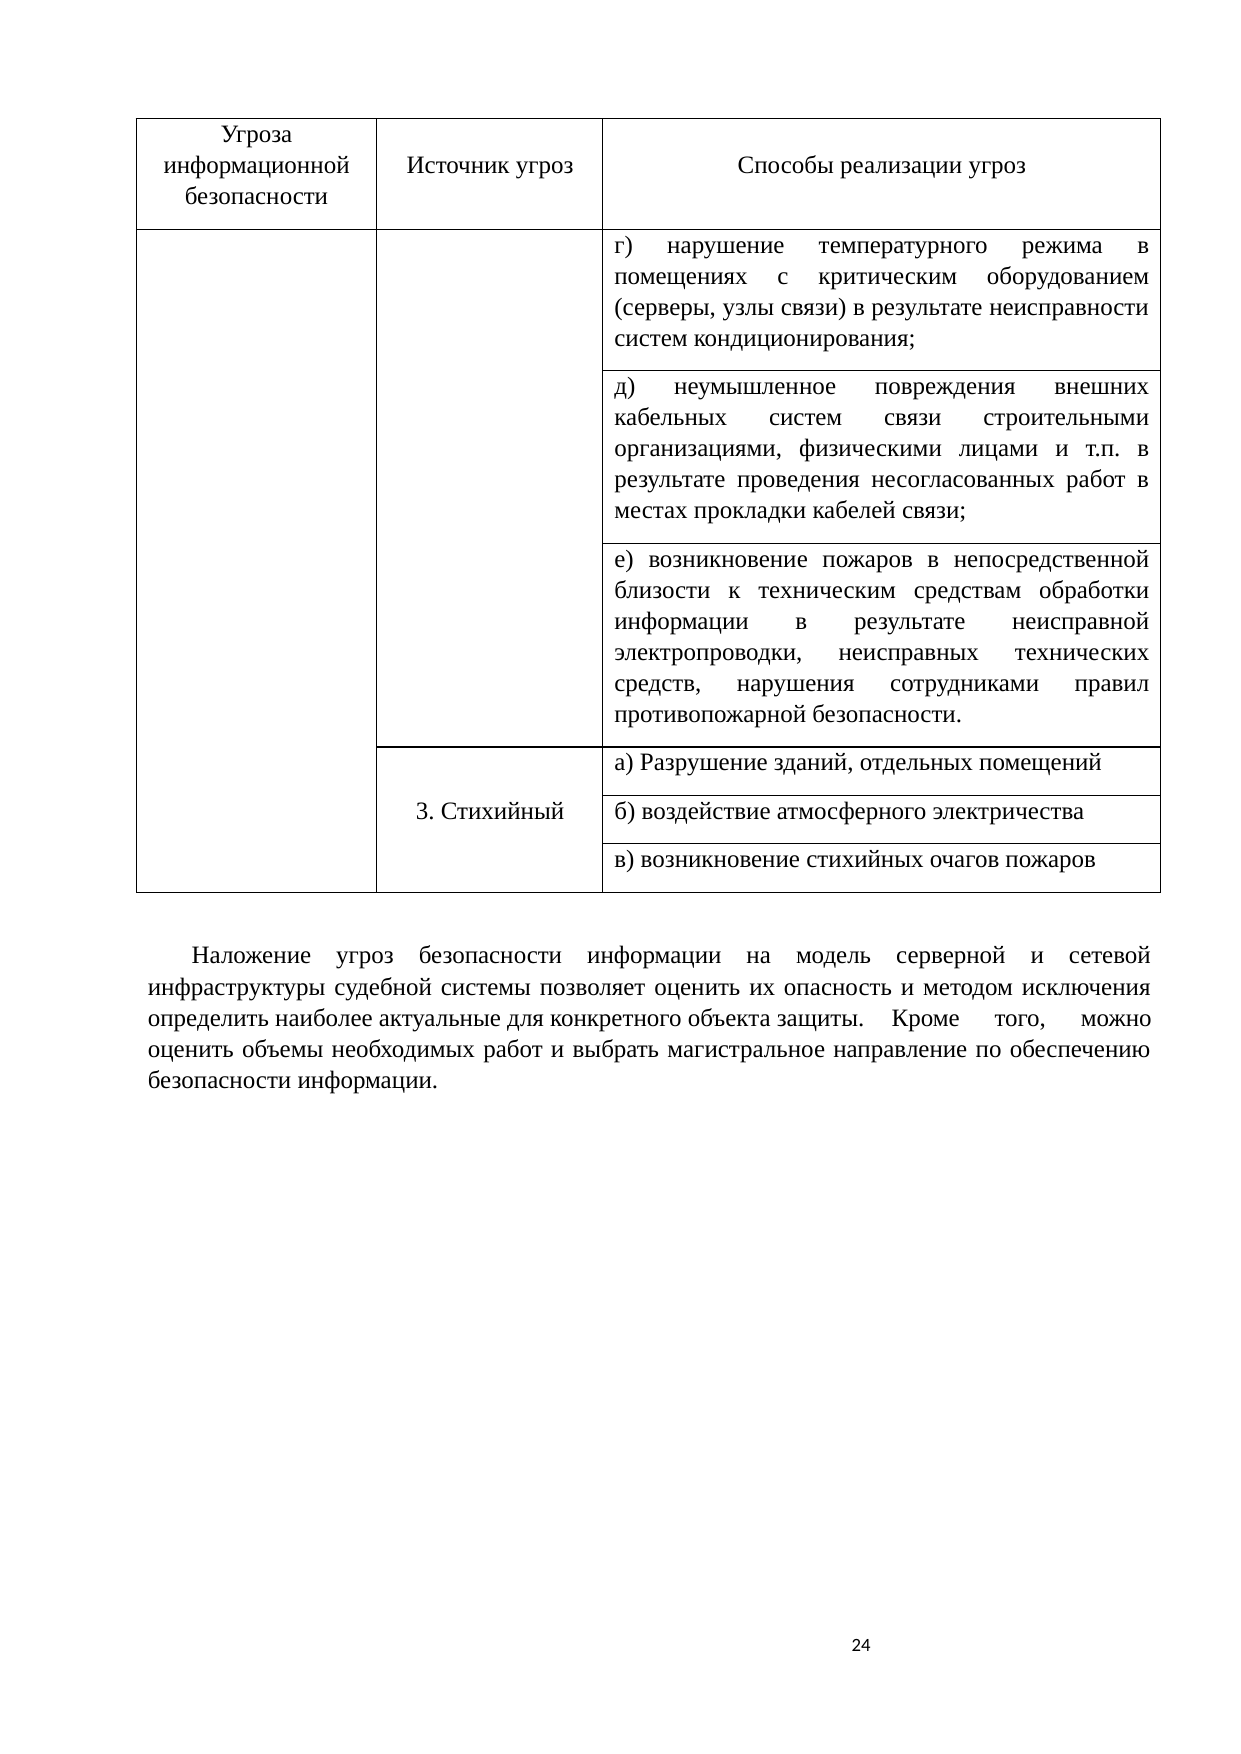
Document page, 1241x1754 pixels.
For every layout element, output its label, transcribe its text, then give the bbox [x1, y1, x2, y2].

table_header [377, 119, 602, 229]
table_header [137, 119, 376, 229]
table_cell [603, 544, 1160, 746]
text Наложение угроз безопасности информации на модель серверной и сетевой инфраструктуры судебной системы позволяет оценить их опасность и методом исключения определить наиболее актуальные для конкретного объекта защиты. Кроме того, можно оценить объемы необходимых работ и выбрать магистральное направление по обеспечению безопасности информации. [148, 941, 1152, 1093]
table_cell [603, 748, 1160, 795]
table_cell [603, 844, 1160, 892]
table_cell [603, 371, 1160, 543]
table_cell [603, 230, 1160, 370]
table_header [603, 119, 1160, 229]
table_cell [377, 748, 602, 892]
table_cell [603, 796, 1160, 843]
